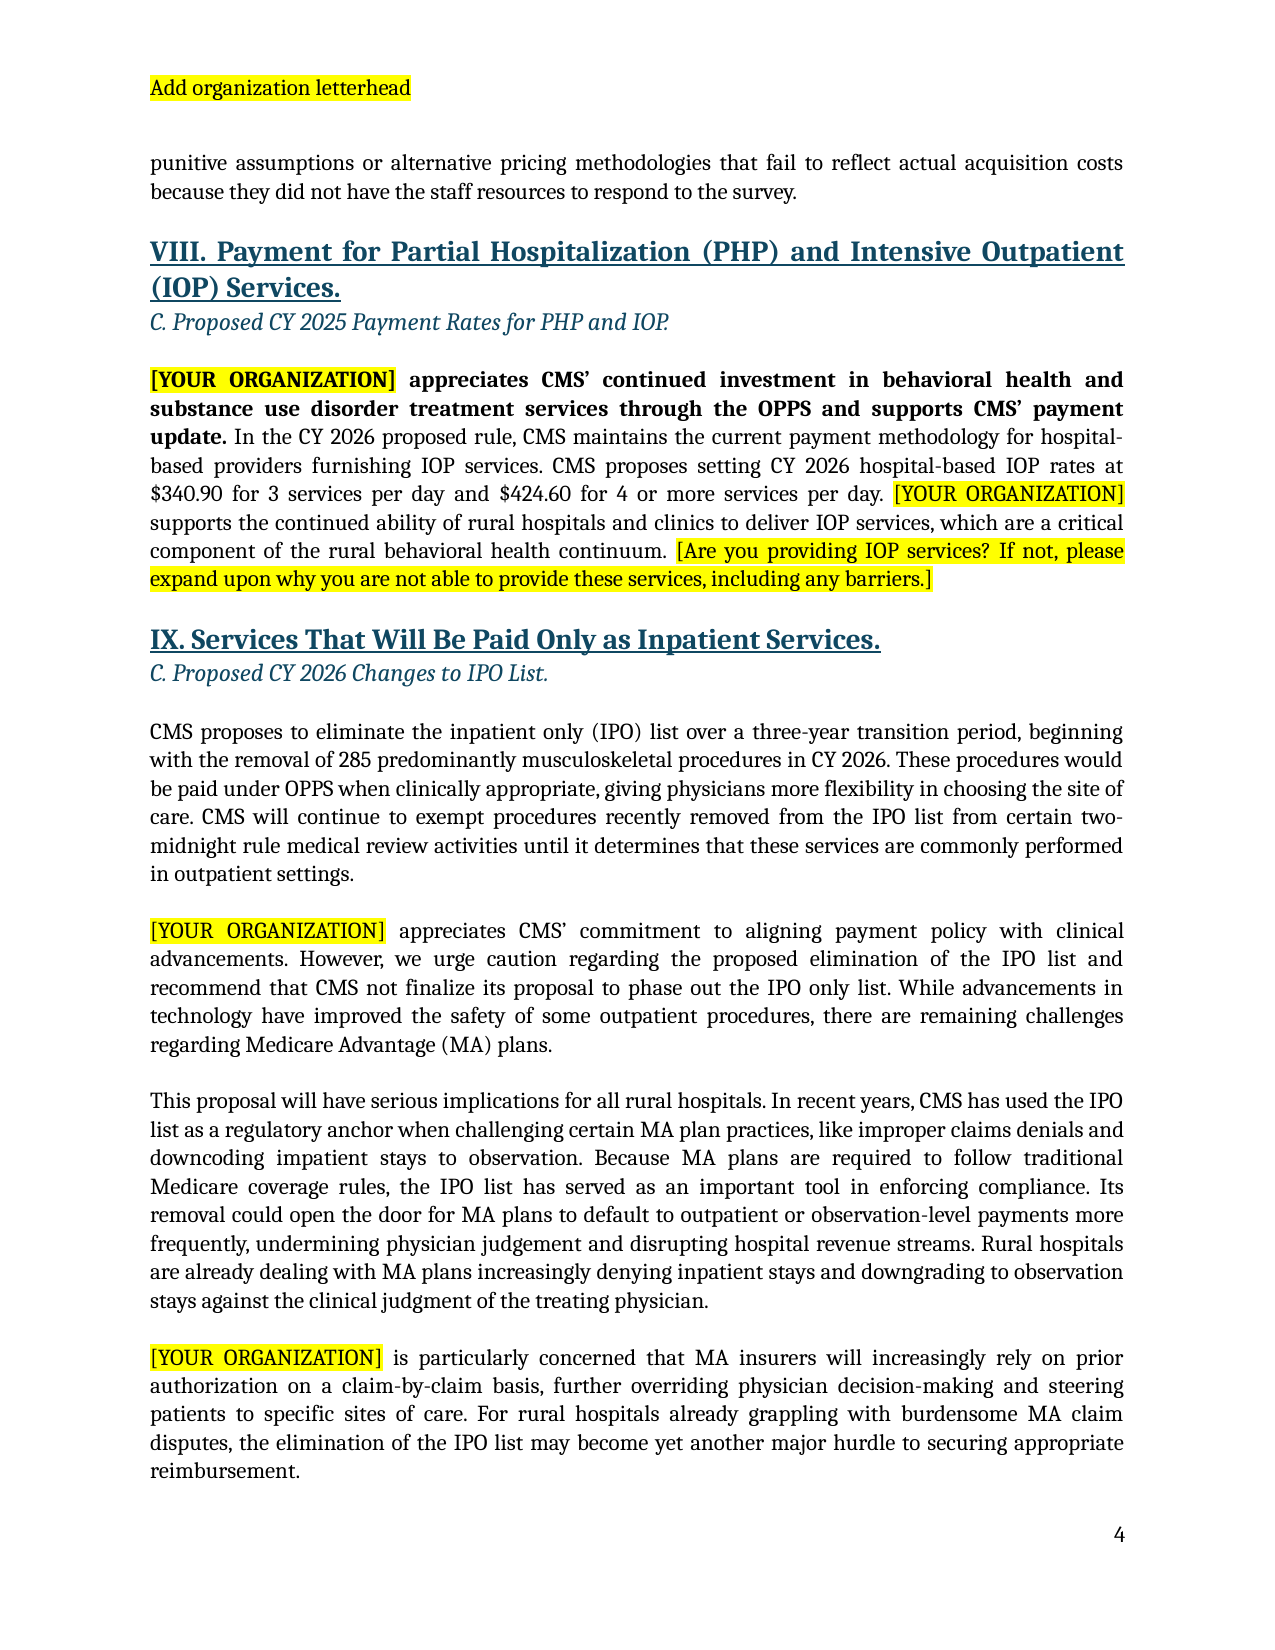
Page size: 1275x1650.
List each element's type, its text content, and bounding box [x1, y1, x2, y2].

text [YOUR ORGANIZATION] is particularly concerned that MA insurers will increasingly rely on prior authorization on a claim-by-claim basis, further overriding physician decision-making and steering patients to specific sites of care. For rural hospitals already grappling with burdensome MA claim disputes, the elimination of the IPO list may become yet another major hurdle to securing appropriate reimbursement. [150, 1344, 1125, 1484]
text [YOUR ORGANIZATION] appreciates CMS’ commitment to aligning payment policy with clinical advancements. However, we urge caution regarding the proposed elimination of the IPO list and recommend that CMS not finalize its proposal to phase out the IPO only list. While advancements in technology have improved the safety of some outpatient procedures, there are remaining challenges regarding Medicare Advantage (MA) plans. [150, 918, 1125, 1058]
text [YOUR ORGANIZATION] appreciates CMS’ continued investment in behavioral health and substance use disorder treatment services through the OPPS and supports CMS’ payment update. In the CY 2026 proposed rule, CMS maintains the current payment methodology for hospital-based providers furnishing IOP services. CMS proposes setting CY 2026 hospital-based IOP rates at $340.90 for 3 services per day and $424.60 for 4 or more services per day. [YOUR ORGANIZATION] supports the continued ability of rural hospitals and clinics to deliver IOP services, which are a critical component of the rural behavioral health continuum. [Are you providing IOP services? If not, please expand upon why you are not able to provide these services, including any barriers.] [150, 367, 1125, 592]
text IX. Services That Will Be Paid Only as Inpatient Services. [150, 623, 1125, 657]
subtitle VIII. Payment for Partial Hospitalization (PHP) and Intensive Outpatient (IOP) Services. [150, 235, 1125, 264]
subtitle VIII. Payment for Partial Hospitalization (PHP) and Intensive Outpatient (IOP) Services. [150, 266, 1125, 305]
text CMS proposes to eliminate the inpatient only (IPO) list over a three-year transition period, beginning with the removal of 285 predominantly musculoskeletal procedures in CY 2026. These procedures would be paid under OPPS when clinically appropriate, giving physicians more flexibility in choosing the site of care. CMS will continue to exempt procedures recently removed from the IPO list from certain two-midnight rule medical review activities until it determines that these services are commonly performed in outpatient settings. [150, 719, 1125, 887]
text C. Proposed CY 2026 Changes to IPO List. [150, 659, 1125, 688]
text This proposal will have serious implications for all rural hospitals. In recent years, CMS has used the IPO list as a regulatory anchor when challenging certain MA plan practices, like improper claims denials and downcoding impatient stays to observation. Because MA plans are required to follow traditional Medicare coverage rules, the IPO list has served as an important tool in enforcing compliance. Its removal could open the door for MA plans to default to outpatient or observation-level payments more frequently, undermining physician judgement and disrupting hospital revenue streams. Rural hospitals are already dealing with MA plans increasingly denying inpatient stays and downgrading to observation stays against the clinical judgment of the treating physician. [150, 1088, 1125, 1314]
subtitle C. Proposed CY 2025 Payment Rates for PHP and IOP. [150, 308, 1125, 336]
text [150, 150, 1125, 205]
